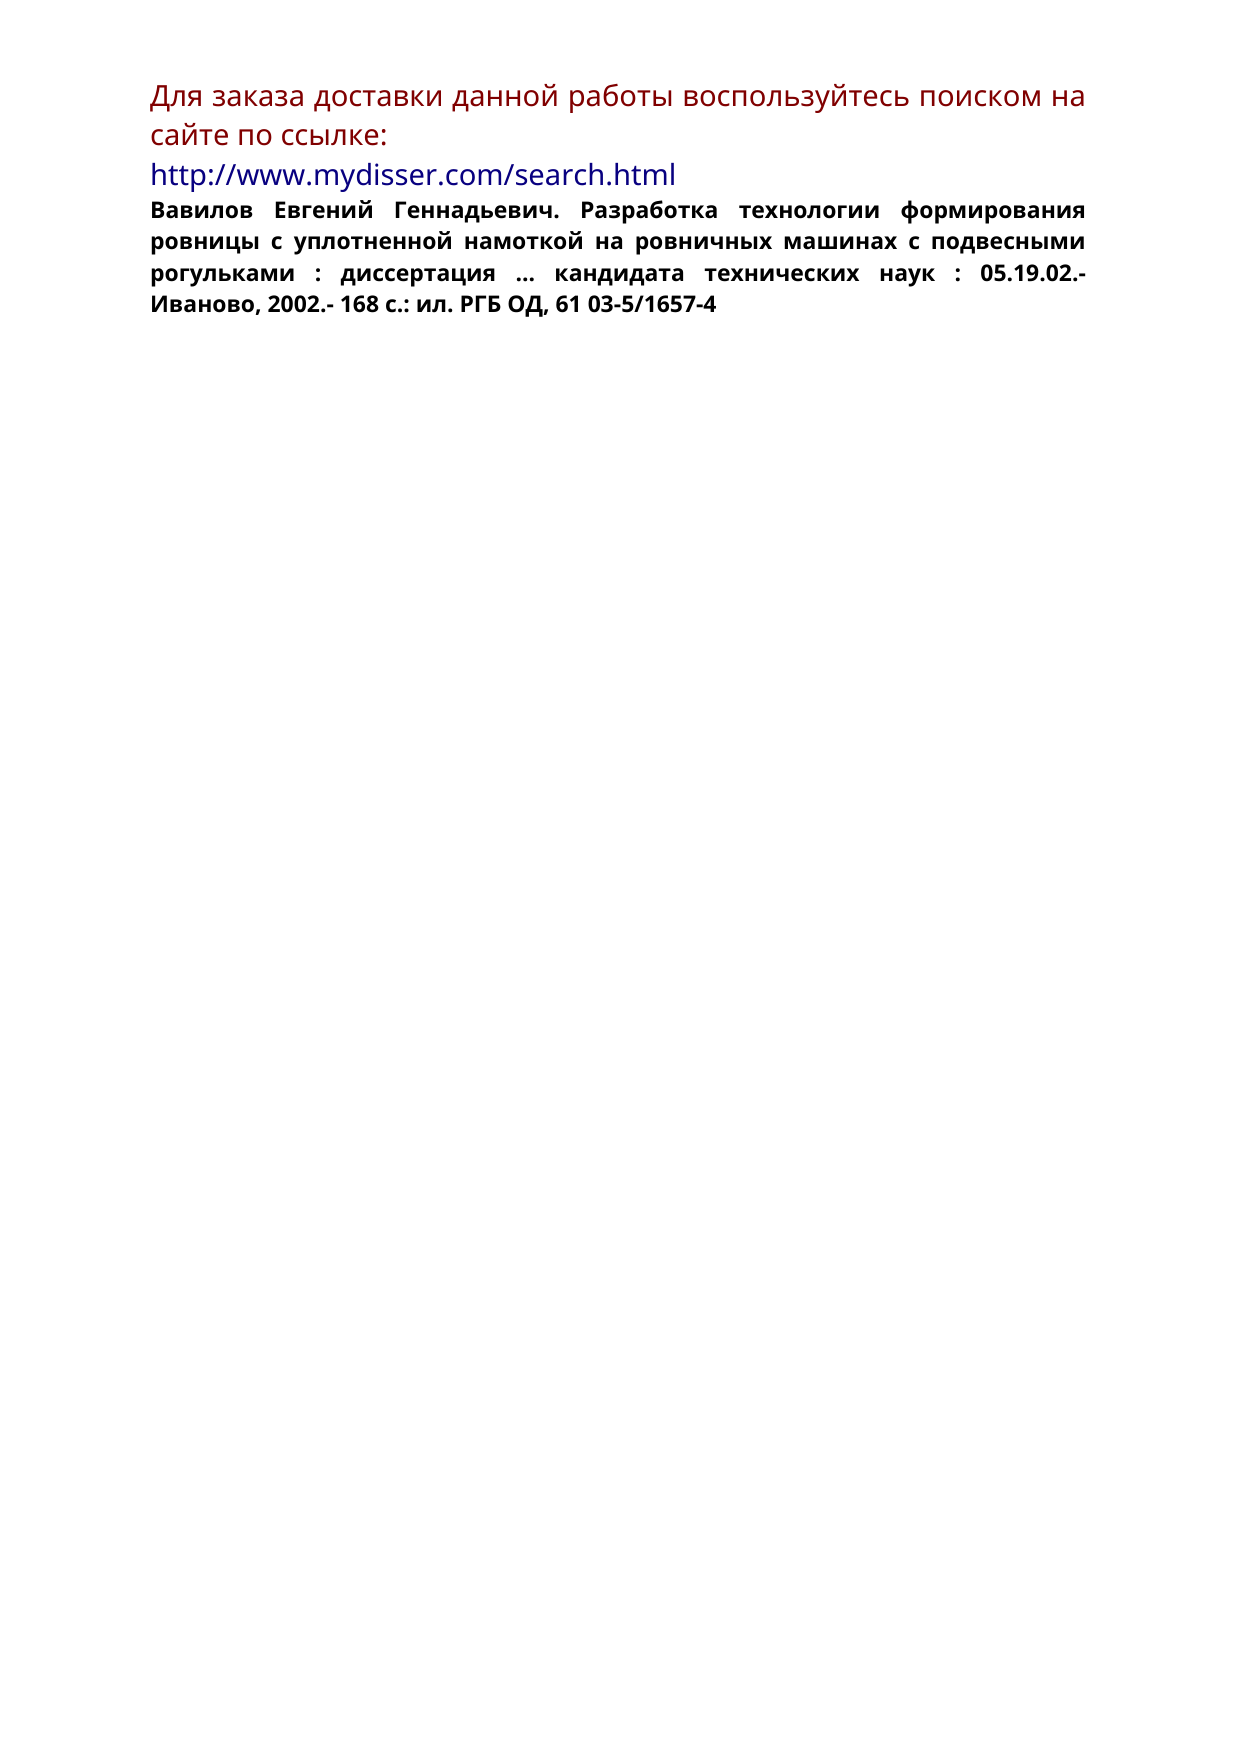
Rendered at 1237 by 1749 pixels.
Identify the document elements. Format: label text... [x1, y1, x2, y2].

text Вавилов Евгений Геннадьевич. Разработка технологии формирования ровницы с уплотненной намоткой на ровничных машинах с подвесными рогульками : диссертация ... кандидата технических наук : 05.19.02.- Иваново, 2002.- 168 с.: ил. РГБ ОД, 61 03-5/1657-4 [150, 194, 1086, 319]
